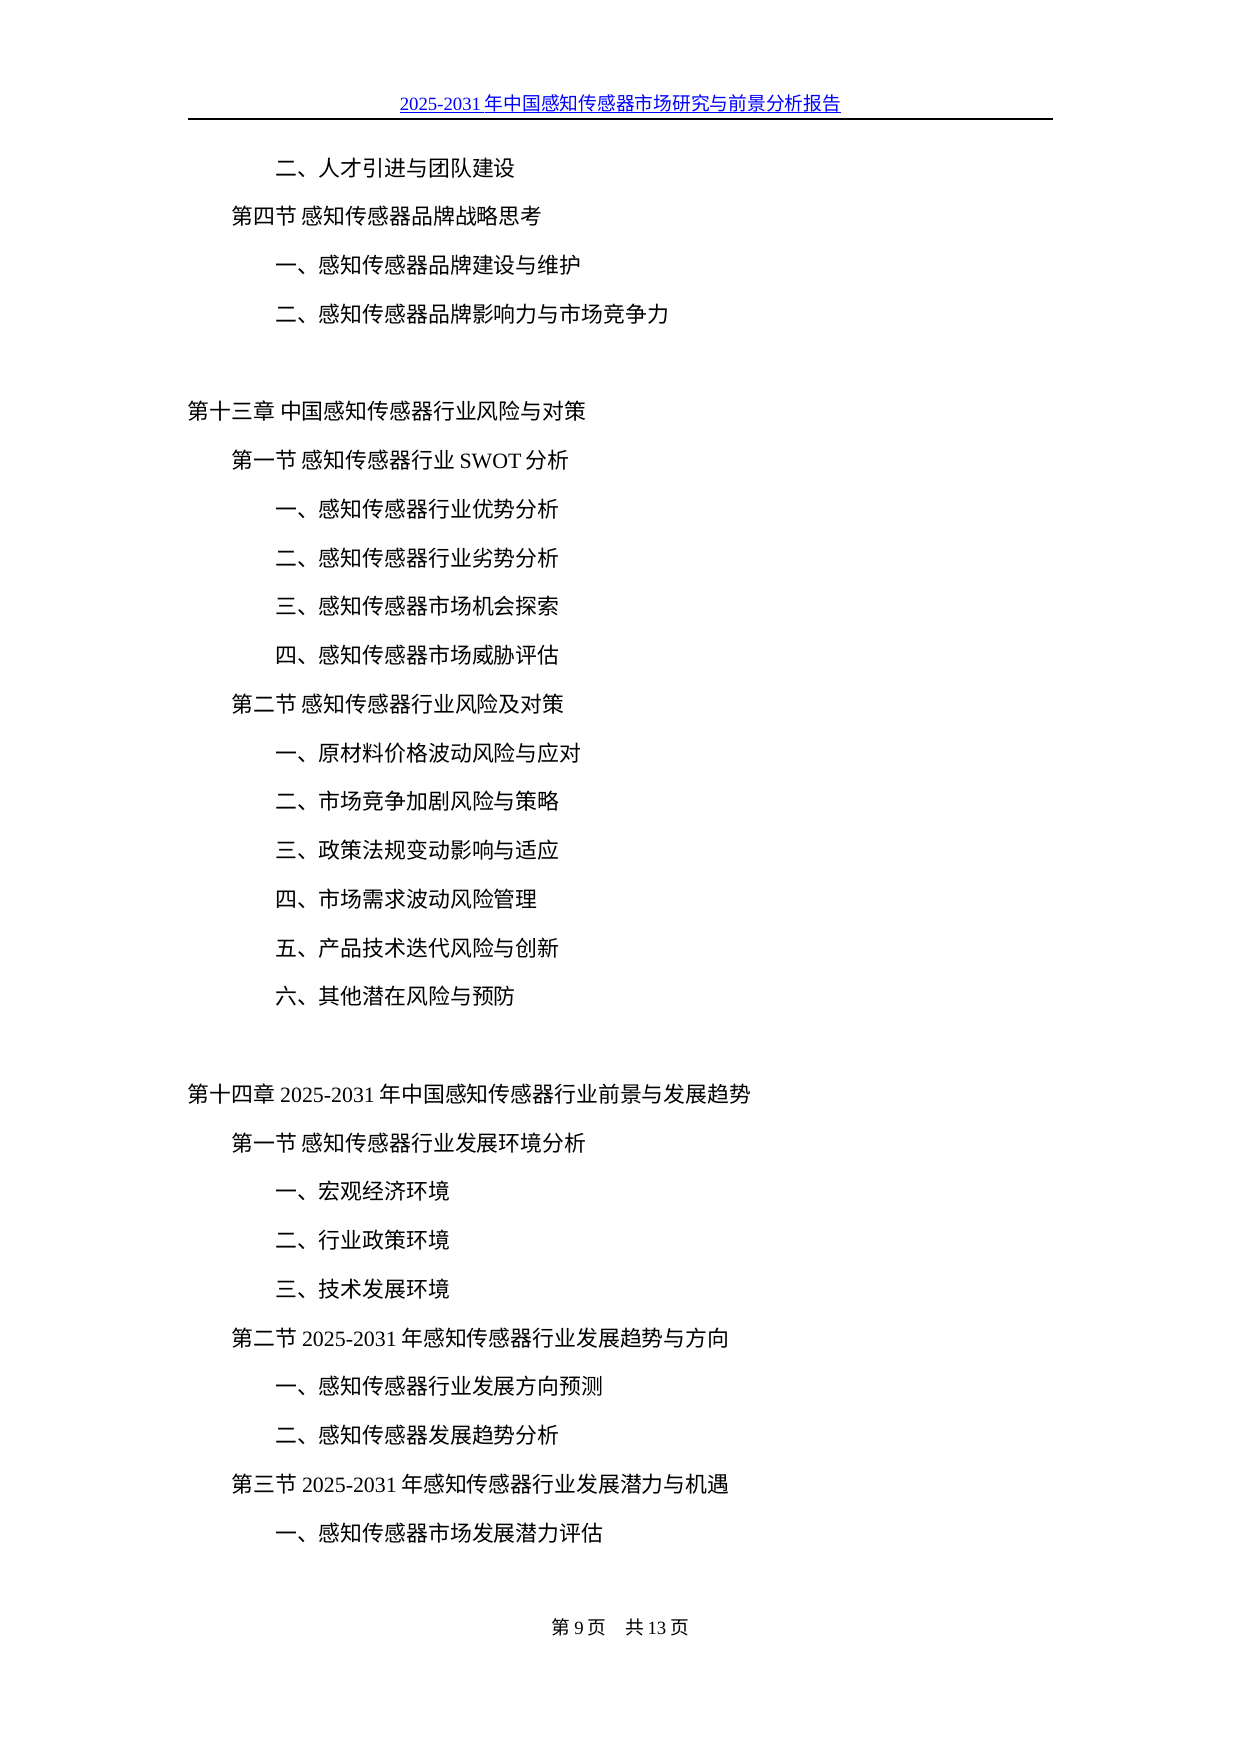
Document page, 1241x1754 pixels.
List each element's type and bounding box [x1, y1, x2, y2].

text [187, 150, 1053, 1548]
